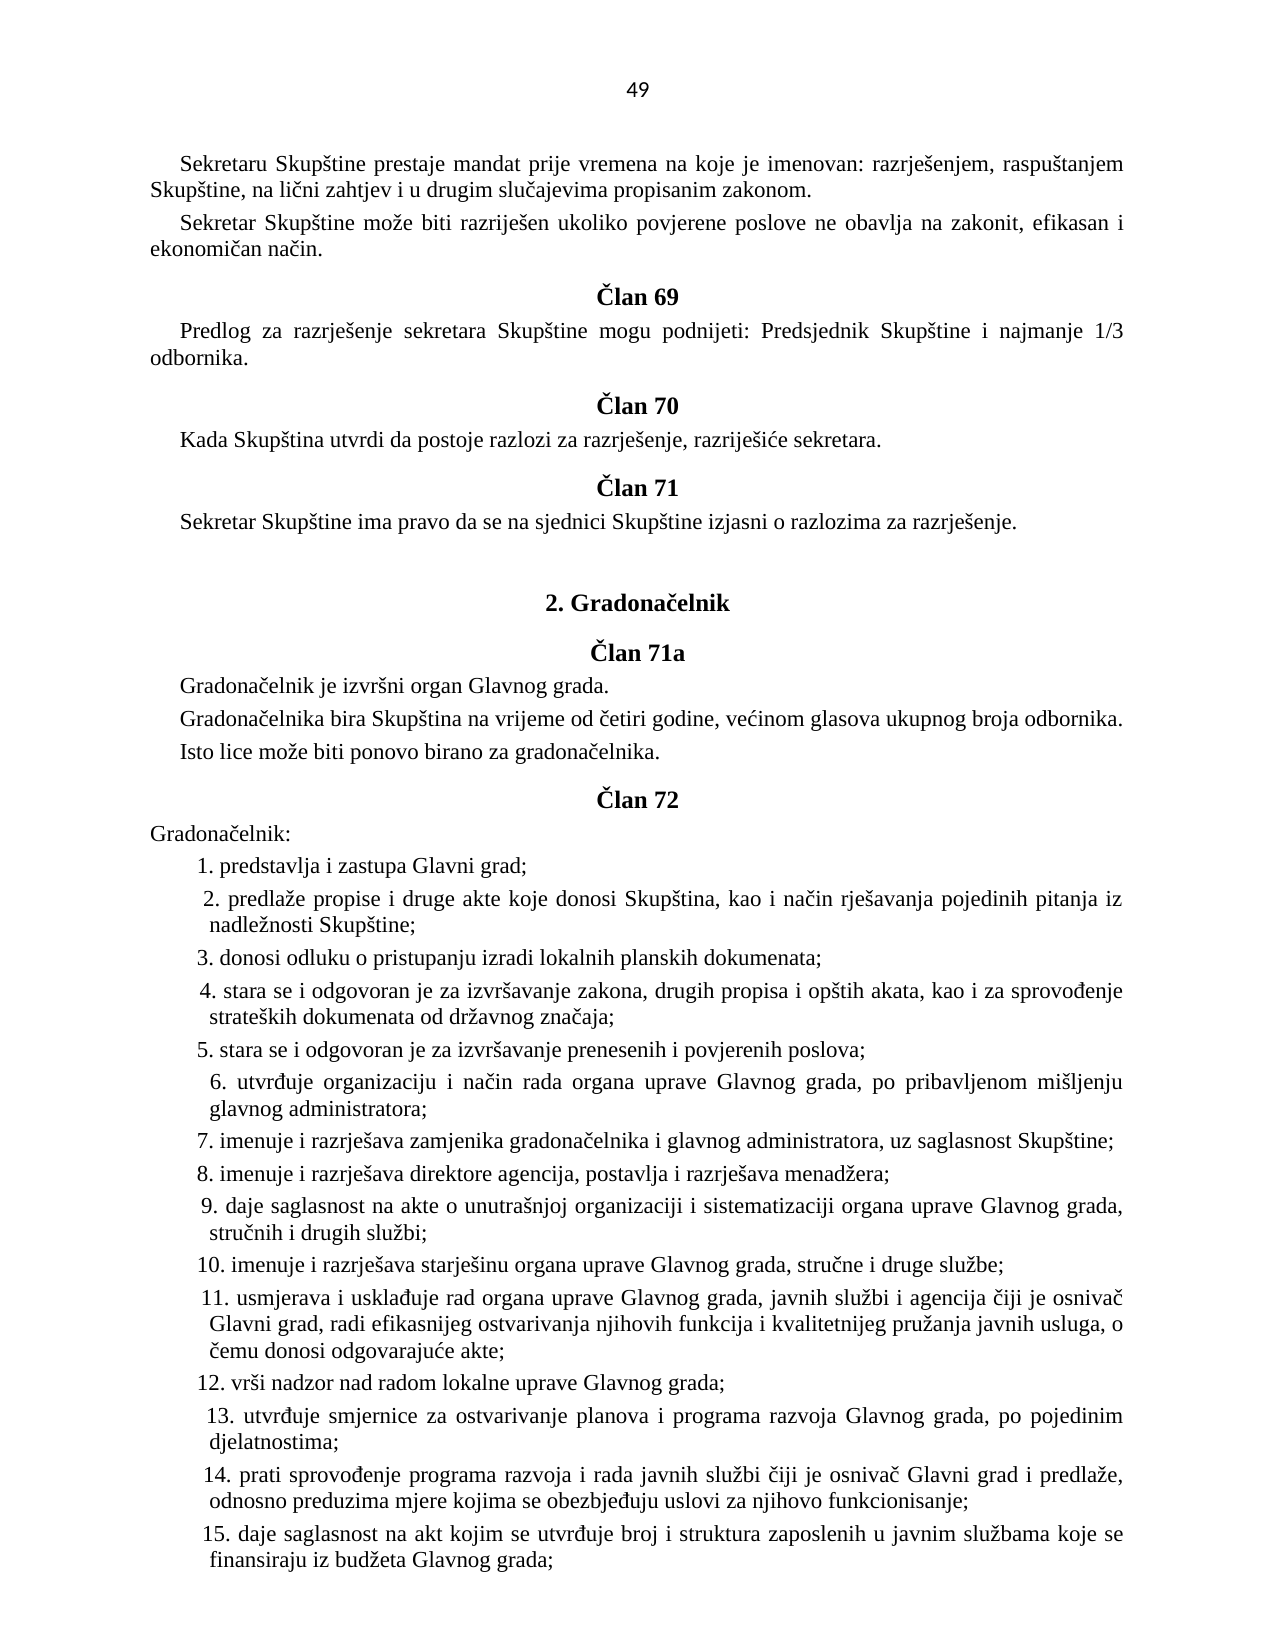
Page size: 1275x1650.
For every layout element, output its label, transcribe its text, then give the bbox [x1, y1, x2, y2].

text Član 69 [150, 282, 1125, 311]
text Gradonačelnik: [150, 820, 1125, 846]
text Član 71a [150, 638, 1125, 666]
text Gradonačelnik je izvršni organ Glavnog grada. [150, 673, 1125, 699]
text 5. stara se i odgovoran je za izvršavanje prenesenih i povjerenih poslova; [179, 1036, 1125, 1062]
text Član 71 [150, 473, 1125, 502]
text Član 70 [150, 391, 1125, 420]
text 14. prati sprovođenje programa razvoja i rada javnih službi čiji je osnivač Glavni grad i predlaže, odnosno preduzima mjere kojima se obezbjeđuju uslovi za njihovo funkcionisanje; [179, 1461, 1125, 1514]
text 7. imenuje i razrješava zamjenika gradonačelnika i glavnog administratora, uz saglasnost Skupštine; [179, 1127, 1125, 1154]
text 13. utvrđuje smjernice za ostvarivanje planova i programa razvoja Glavnog grada, po pojedinim djelatnostima; [179, 1402, 1125, 1455]
text 12. vrši nadzor nad radom lokalne uprave Glavnog grada; [179, 1369, 1125, 1396]
text Isto lice može biti ponovo birano za gradonačelnika. [150, 738, 1125, 764]
text 6. utvrđuje organizaciju i način rada organa uprave Glavnog grada, po pribavljenom mišljenju glavnog administratora; [179, 1068, 1125, 1121]
text 10. imenuje i razrješava starješinu organa uprave Glavnog grada, stručne i druge službe; [179, 1251, 1125, 1278]
text 1. predstavlja i zastupa Glavni grad; [179, 853, 1125, 879]
text 9. daje saglasnost na akte o unutrašnjoj organizaciji i sistematizaciji organa uprave Glavnog grada, stručnih i drugih službi; [179, 1192, 1125, 1245]
text Član 72 [150, 785, 1125, 814]
text 11. usmjerava i usklađuje rad organa uprave Glavnog grada, javnih službi i agencija čiji je osnivač Glavni grad, radi efikasnijeg ostvarivanja njihovih funkcija i kvalitetnijeg pružanja javnih usluga, o čemu donosi odgovarajuće akte; [179, 1284, 1125, 1363]
text 2. Gradonačelnik [150, 588, 1125, 617]
text Sekretar Skupštine ima pravo da se na sjednici Skupštine izjasni o razlozima za razrješenje. [150, 508, 1125, 534]
text 15. daje saglasnost na akt kojim se utvrđuje broj i struktura zaposlenih u javnim službama koje se finansiraju iz budžeta Glavnog grada; [179, 1520, 1125, 1573]
text Predlog za razrješenje sekretara Skupštine mogu podnijeti: Predsjednik Skupštine i najmanje 1/3 odbornika. [150, 317, 1125, 370]
text Sekretar Skupštine može biti razriješen ukoliko povjerene poslove ne obavlja na zakonit, efikasan i ekonomičan način. [150, 209, 1125, 262]
text 3. donosi odluku o pristupanju izradi lokalnih planskih dokumenata; [179, 944, 1125, 971]
text Sekretaru Skupštine prestaje mandat prije vremena na koje je imenovan: razrješenjem, raspuštanjem Skupštine, na lični zahtjev i u drugim slučajevima propisanim zakonom. [150, 150, 1125, 203]
text 8. imenuje i razrješava direktore agencija, postavlja i razrješava menadžera; [179, 1160, 1125, 1186]
text Gradonačelnika bira Skupština na vrijeme od četiri godine, većinom glasova ukupnog broja odbornika. [150, 705, 1125, 732]
text 4. stara se i odgovoran je za izvršavanje zakona, drugih propisa i opštih akata, kao i za sprovođenje strateških dokumenata od državnog značaja; [179, 977, 1125, 1029]
text 2. predlaže propise i druge akte koje donosi Skupština, kao i način rješavanja pojedinih pitanja iz nadležnosti Skupštine; [179, 885, 1125, 938]
text Kada Skupština utvrdi da postoje razlozi za razrješenje, razriješiće sekretara. [150, 426, 1125, 452]
